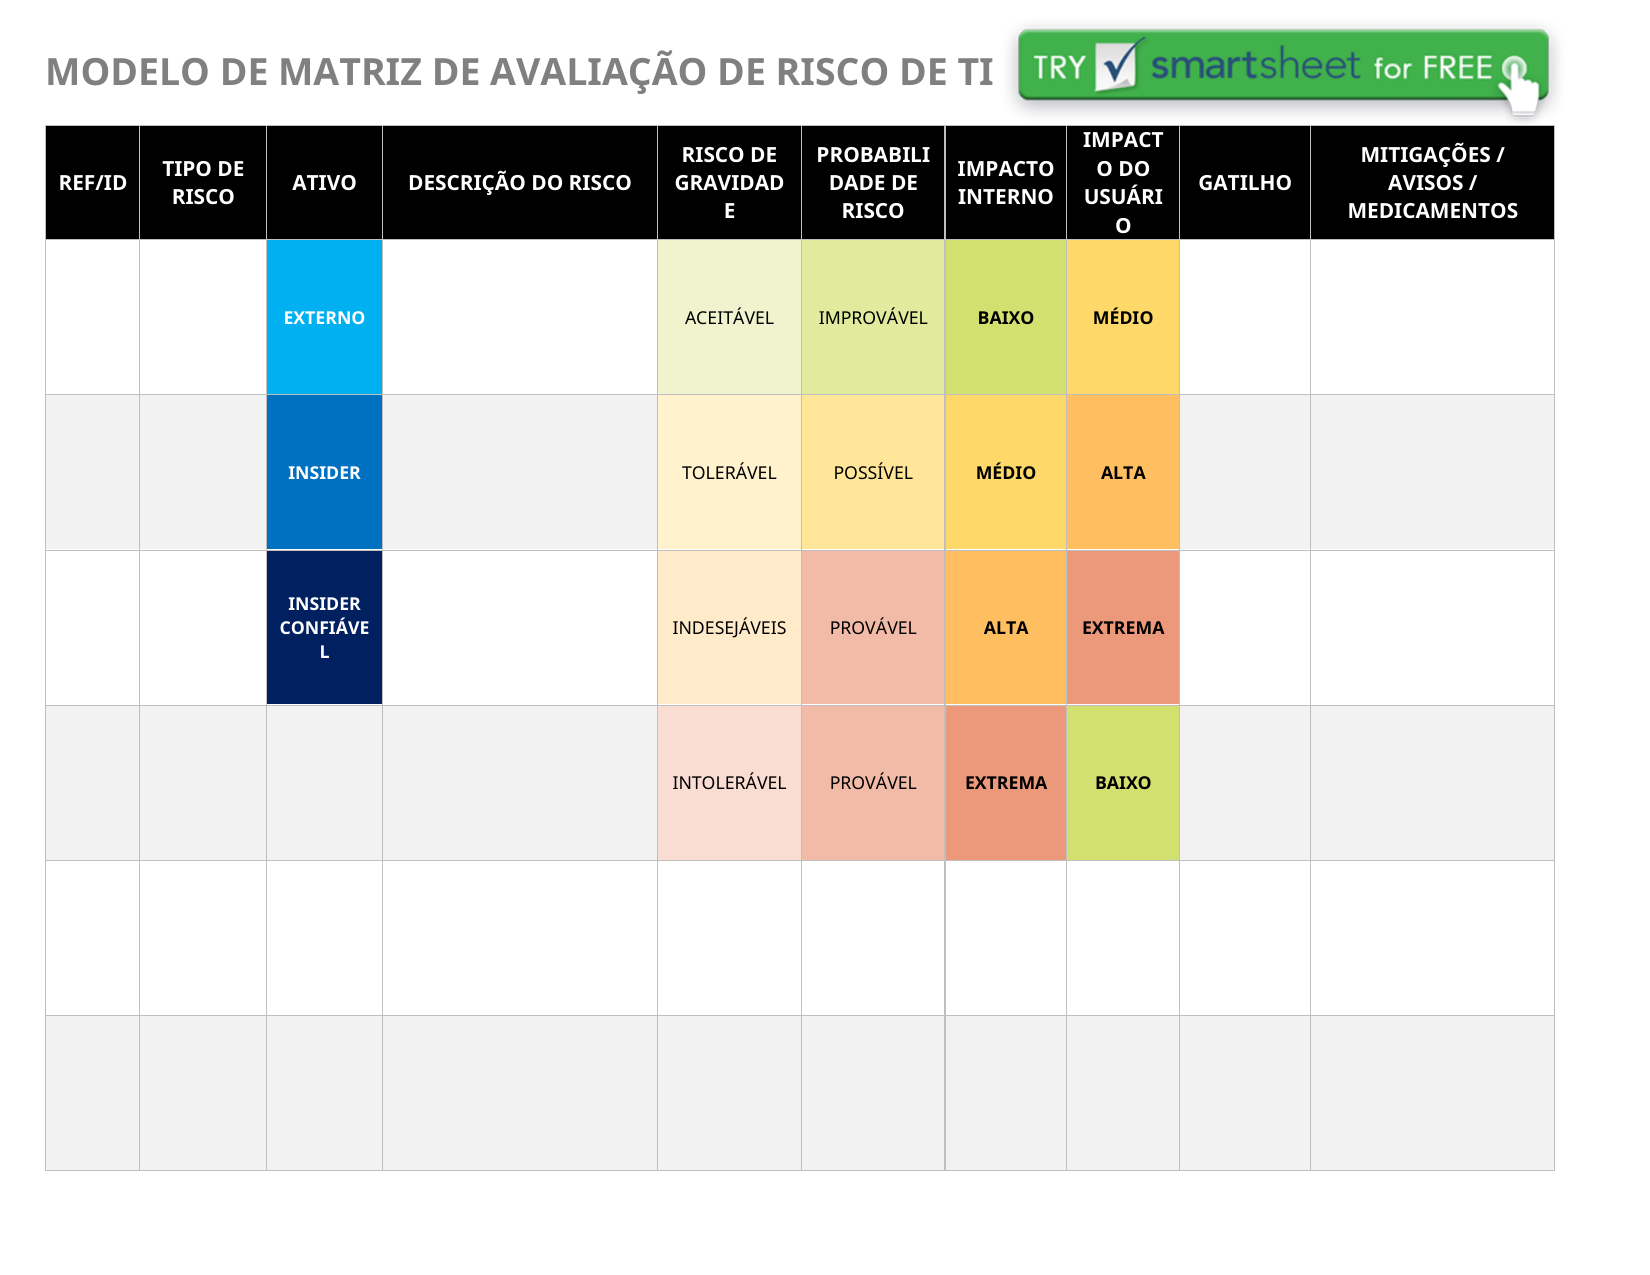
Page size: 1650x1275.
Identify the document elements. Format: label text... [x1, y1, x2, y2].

table_cell [1180, 551, 1310, 704]
table_cell [1180, 395, 1310, 549]
table_cell [1311, 551, 1554, 704]
table_cell [383, 706, 657, 860]
table_cell ALTA [1067, 395, 1179, 549]
table_cell [383, 240, 657, 394]
table_cell EXTREMA [946, 706, 1066, 860]
table_cell INTOLERÁVEL [658, 706, 801, 860]
table_cell INDESEJÁVEIS [658, 551, 801, 704]
table_cell [46, 861, 139, 1015]
table_header DESCRIÇÃO DO RISCO [383, 126, 657, 239]
table_cell [1180, 1016, 1310, 1170]
text MODELO DE MATRIZ DE AVALIAÇÃO DE RISCO DE TI [45, 45, 1605, 96]
table_header ATIVO [267, 126, 382, 239]
table_cell [267, 861, 382, 1015]
table_header IMPACTO INTERNO [946, 126, 1066, 239]
table_header REF/ID [46, 126, 139, 239]
table_cell [46, 395, 139, 549]
table_cell PROVÁVEL [802, 706, 944, 860]
table_header GATILHO [1180, 126, 1310, 239]
table_cell BAIXO [1067, 706, 1179, 860]
table_cell [1311, 395, 1554, 549]
table_cell MÉDIO [946, 395, 1066, 549]
table_cell [140, 395, 266, 549]
table_cell [140, 861, 266, 1015]
table_cell [267, 706, 382, 860]
table_cell [46, 706, 139, 860]
table_cell ALTA [946, 551, 1066, 704]
table_cell [946, 1016, 1066, 1170]
table_cell [140, 240, 266, 394]
table_header IMPACTO DO USUÁRIO [1067, 126, 1179, 239]
table_header TIPO DE RISCO [140, 126, 266, 239]
table_cell [802, 1016, 944, 1170]
table_cell [140, 551, 266, 704]
table_cell MÉDIO [1067, 240, 1179, 394]
table_cell [140, 1016, 266, 1170]
picture [999, 96, 1568, 129]
table_cell PROVÁVEL [802, 551, 944, 704]
table_cell POSSÍVEL [802, 395, 944, 549]
table_cell ACEITÁVEL [658, 240, 801, 394]
table_cell [1311, 1016, 1554, 1170]
table_cell [1067, 861, 1179, 1015]
table_cell [383, 861, 657, 1015]
table_cell EXTERNO [267, 240, 382, 394]
table_cell [383, 1016, 657, 1170]
table_cell IMPROVÁVEL [802, 240, 944, 394]
table_cell BAIXO [946, 240, 1066, 394]
table_header PROBABILIDADE DE RISCO [802, 126, 944, 239]
table_cell EXTREMA [1067, 551, 1179, 704]
table_cell [383, 395, 657, 549]
table_cell TOLERÁVEL [658, 395, 801, 549]
table_cell [1311, 240, 1554, 394]
table_cell [802, 861, 944, 1015]
picture [999, 15, 1568, 45]
table_cell [658, 1016, 801, 1170]
table_cell [140, 706, 266, 860]
table_cell [658, 861, 801, 1015]
table_cell [1311, 861, 1554, 1015]
table_cell [46, 240, 139, 394]
table_cell [1067, 1016, 1179, 1170]
table_cell [946, 861, 1066, 1015]
table_cell [1180, 706, 1310, 860]
table_cell [383, 551, 657, 704]
table_header MITIGAÇÕES / AVISOS / MEDICAMENTOS [1311, 126, 1554, 239]
table_cell [1311, 706, 1554, 860]
table_cell INSIDER [267, 395, 382, 549]
table_cell [1180, 240, 1310, 394]
table_header RISCO DE GRAVIDADE [658, 126, 801, 239]
table_cell [1180, 861, 1310, 1015]
table_cell [267, 1016, 382, 1170]
table_cell INSIDER CONFIÁVEL [267, 551, 382, 704]
table_cell [46, 1016, 139, 1170]
table_cell [46, 551, 139, 704]
